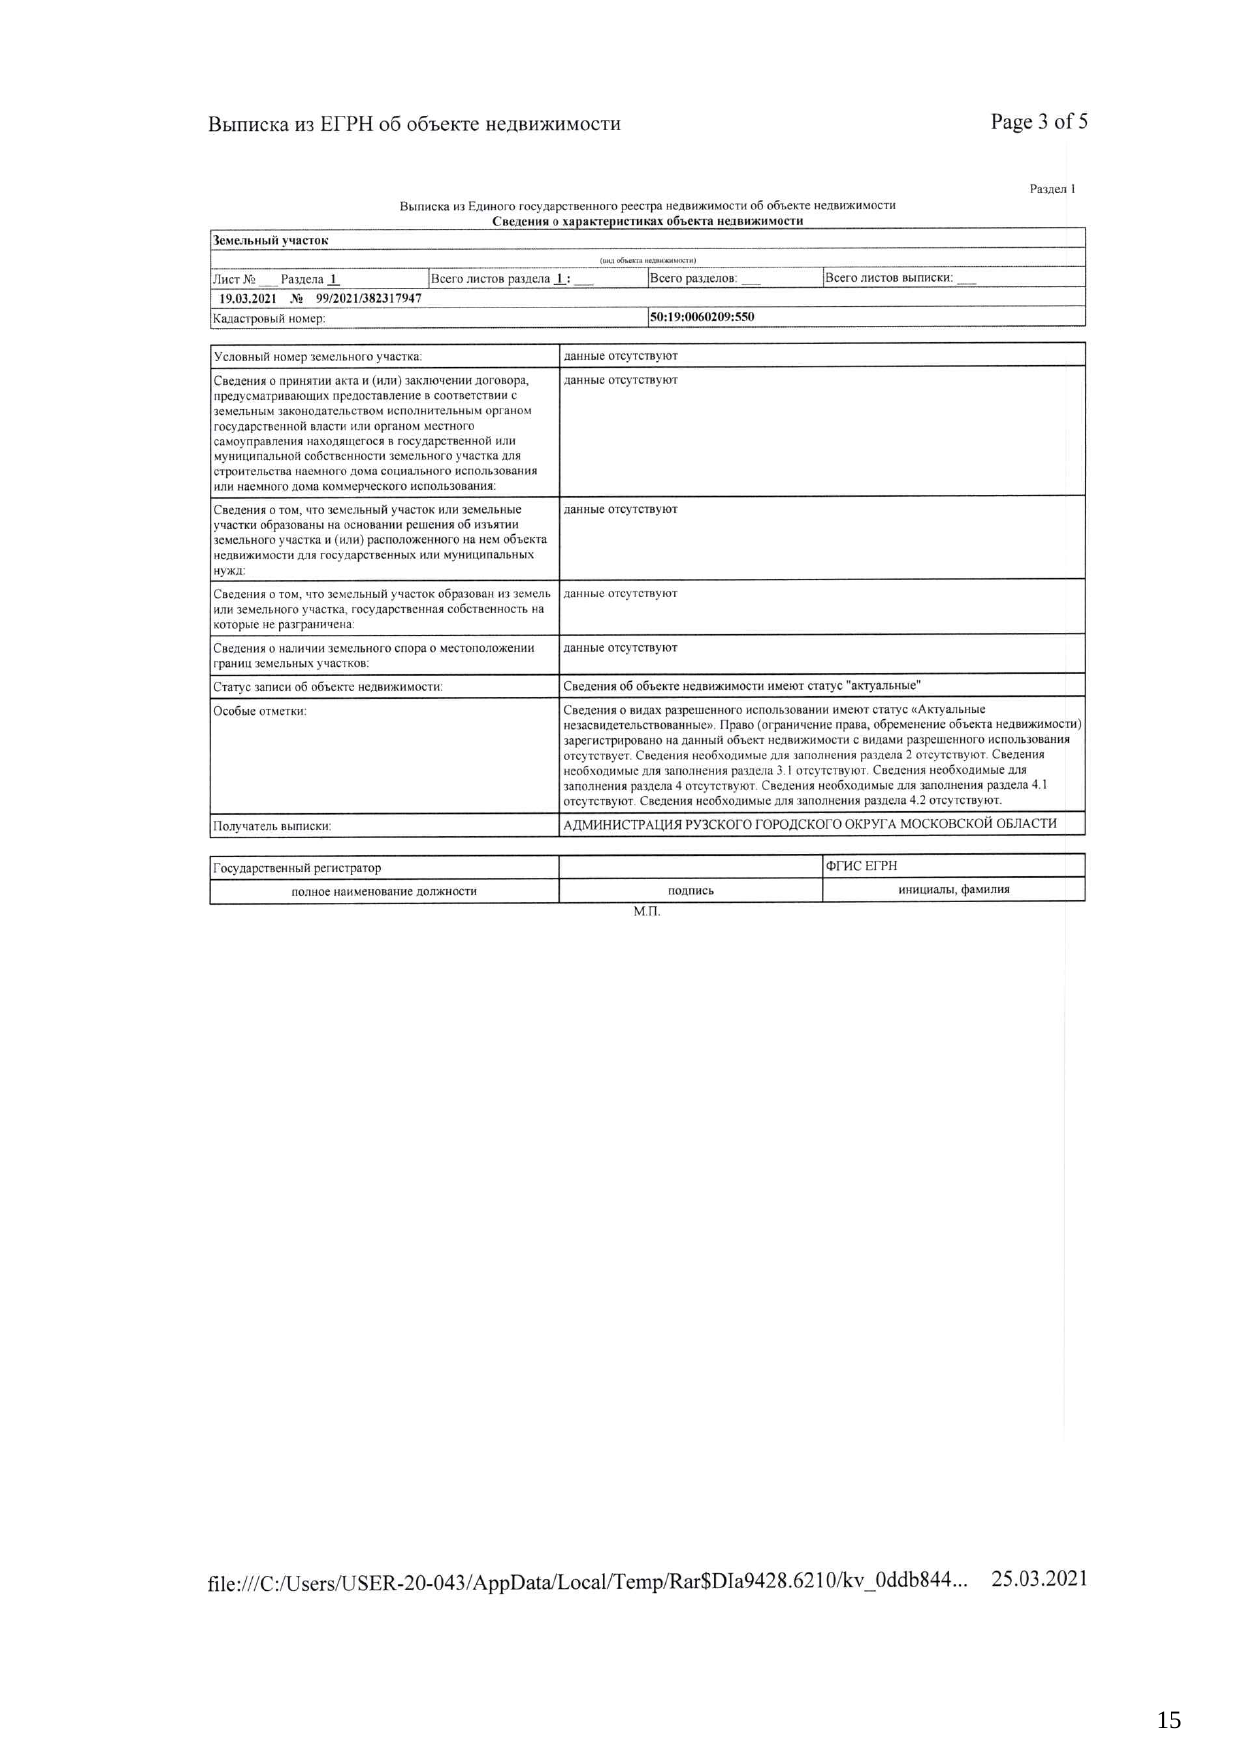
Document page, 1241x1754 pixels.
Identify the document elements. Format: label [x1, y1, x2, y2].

picture [103, 88, 1182, 1628]
